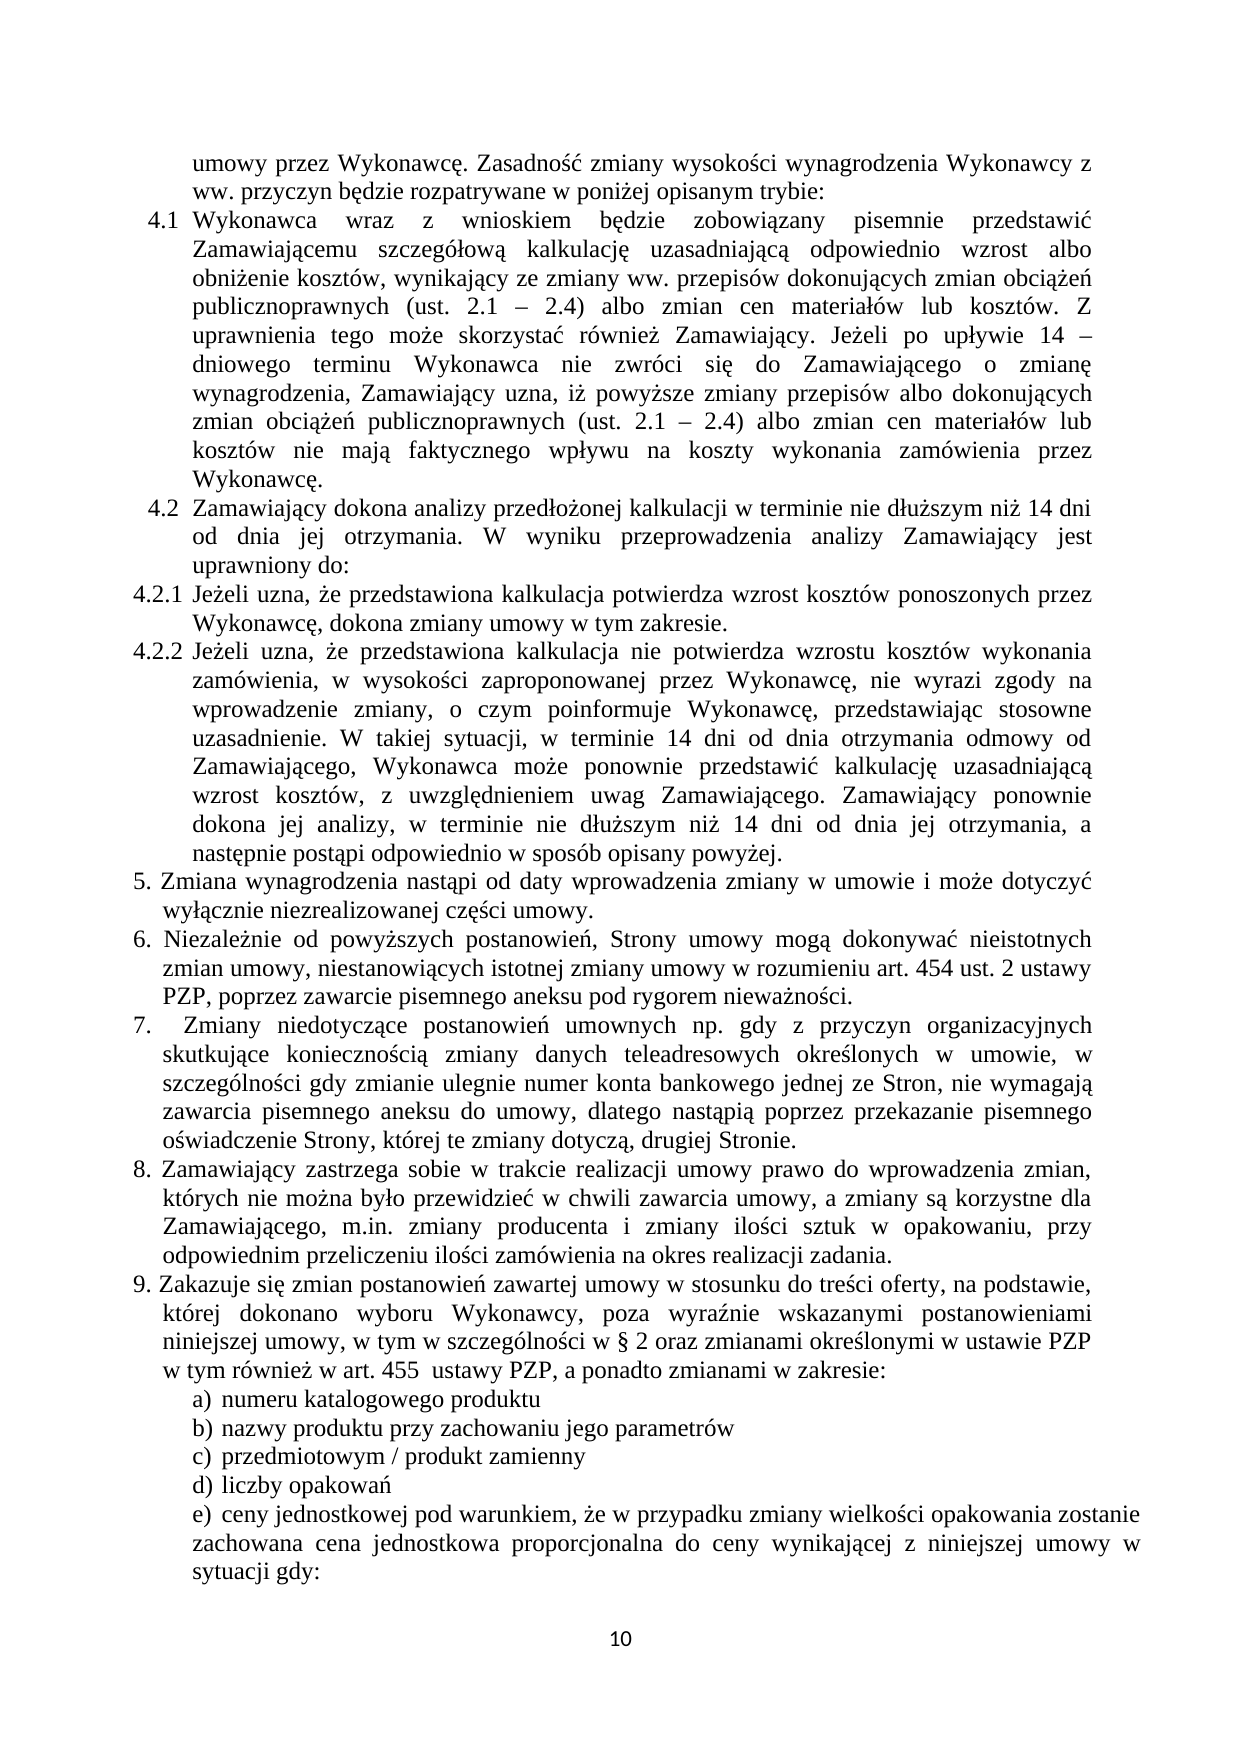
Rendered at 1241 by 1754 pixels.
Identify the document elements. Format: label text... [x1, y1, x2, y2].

list 6. Niezależnie od powyższych postanowień, Strony umowy mogą dokonywać nieistotnych zmian umowy, niestanowiących istotnej zmiany umowy w rozumieniu art. 454 ust. 2 ustawy PZP, poprzez zawarcie pisemnego aneksu pod rygorem nieważności. [133, 924, 1093, 1010]
list 7. Zmiany niedotyczące postanowień umownych np. gdy z przyczyn organizacyjnych skutkujące koniecznością zmiany danych teleadresowych określonych w umowie, w szczególności gdy zmianie ulegnie numer konta bankowego jednej ze Stron, nie wymagają zawarcia pisemnego aneksu do umowy, dlatego nastąpią poprzez przekazanie pisemnego oświadczenie Strony, której te zmiany dotyczą, drugiej Stronie. [133, 1010, 1093, 1154]
list liczby opakowań [192, 1470, 1141, 1499]
list przedmiotowym / produkt zamienny [192, 1441, 1141, 1470]
text 4.1 Wykonawca wraz z wnioskiem będzie zobowiązany pisemnie przedstawić Zamawiającemu szczegółową kalkulację uzasadniającą odpowiednio wzrost albo obniżenie kosztów, wynikający ze zmiany ww. przepisów dokonujących zmian obciążeń publicznoprawnych (ust. 2.1 – 2.4) albo zmian cen materiałów lub kosztów. Z uprawnienia tego może skorzystać również Zamawiający. Jeżeli po upływie 14 – dniowego terminu Wykonawca nie zwróci się do Zamawiającego o zmianę wynagrodzenia, Zamawiający uzna, iż powyższe zmiany przepisów albo dokonujących zmian obciążeń publicznoprawnych (ust. 2.1 – 2.4) albo zmian cen materiałów lub kosztów nie mają faktycznego wpływu na koszty wykonania zamówienia przez Wykonawcę. [148, 205, 1093, 493]
list 4.2 Zamawiający dokona analizy przedłożonej kalkulacji w terminie nie dłuższym niż 14 dni od dnia jej otrzymania. W wyniku przeprowadzenia analizy Zamawiający jest uprawniony do: [148, 493, 1093, 579]
list 5. Zmiana wynagrodzenia nastąpi od daty wprowadzenia zmiany w umowie i może dotyczyć wyłącznie niezrealizowanej części umowy. [133, 866, 1093, 924]
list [162, 148, 1093, 205]
list 8. Zamawiający zastrzega sobie w trakcie realizacji umowy prawo do wprowadzenia zmian, których nie można było przewidzieć w chwili zawarcia umowy, a zmiany są korzystne dla Zamawiającego, m.in. zmiany producenta i zmiany ilości sztuk w opakowaniu, przy odpowiednim przeliczeniu ilości zamówienia na okres realizacji zadania. [133, 1154, 1093, 1269]
list 4.2.1 Jeżeli uzna, że przedstawiona kalkulacja potwierdza wzrost kosztów ponoszonych przez Wykonawcę, dokona zmiany umowy w tym zakresie. [133, 579, 1093, 636]
list 9. Zakazuje się zmian postanowień zawartej umowy w stosunku do treści oferty, na podstawie, której dokonano wyboru Wykonawcy, poza wyraźnie wskazanymi postanowieniami niniejszej umowy, w tym w szczególności w § 2 oraz zmianami określonymi w ustawie PZP w tym również w art. 455 ustawy PZP, a ponadto zmianami w zakresie: [133, 1269, 1093, 1384]
list 4.2.2 Jeżeli uzna, że przedstawiona kalkulacja nie potwierdza wzrostu kosztów wykonania zamówienia, w wysokości zaproponowanej przez Wykonawcę, nie wyrazi zgody na wprowadzenie zmiany, o czym poinformuje Wykonawcę, przedstawiając stosowne uzasadnienie. W takiej sytuacji, w terminie 14 dni od dnia otrzymania odmowy od Zamawiającego, Wykonawca może ponownie przedstawić kalkulację uzasadniającą wzrost kosztów, z uwzględnieniem uwag Zamawiającego. Zamawiający ponownie dokona jej analizy, w terminie nie dłuższym niż 14 dni od dnia jej otrzymania, a następnie postąpi odpowiednio w sposób opisany powyżej. [133, 636, 1093, 866]
list nazwy produktu przy zachowaniu jego parametrów [192, 1413, 1141, 1441]
list ceny jednostkowej pod warunkiem, że w przypadku zmiany wielkości opakowania zostanie zachowana cena jednostkowa proporcjonalna do ceny wynikającej z niniejszej umowy w sytuacji gdy: [192, 1499, 1141, 1585]
list numeru katalogowego produktu [192, 1384, 1141, 1413]
